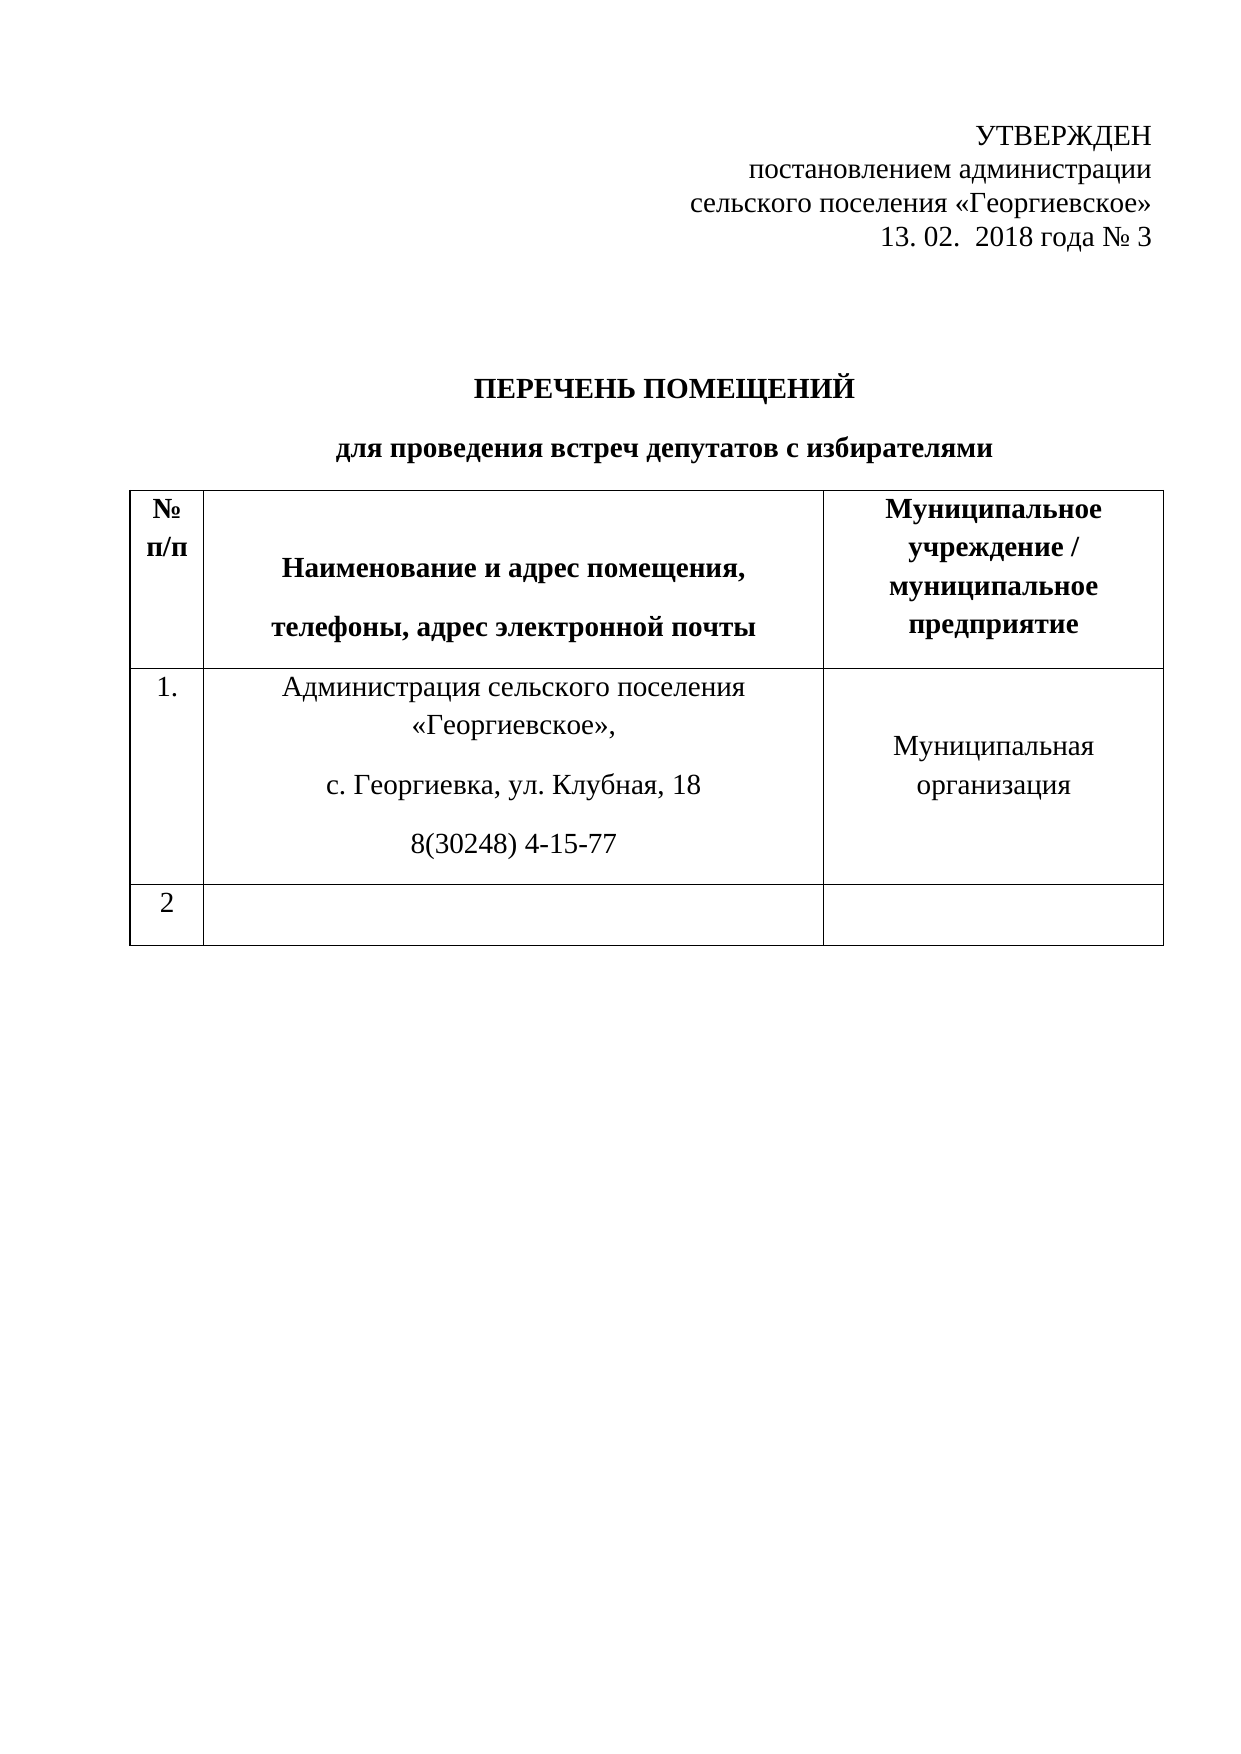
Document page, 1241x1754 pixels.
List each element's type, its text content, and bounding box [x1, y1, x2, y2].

text УТВЕРЖДЕН [177, 118, 1152, 152]
table_header № п/п [131, 491, 203, 668]
table_cell 1. [131, 669, 203, 884]
text постановлением администрации [177, 152, 1152, 185]
table_cell Администрация сельского поселения «Георгиевское», с. Георгиевка, ул. Клубная, 18 8(30248) 4-15-77 [204, 669, 823, 884]
table_cell 2 [131, 885, 203, 945]
text сельского поселения «Георгиевское» [177, 185, 1152, 219]
table_cell Муниципальная организация [824, 669, 1163, 884]
text ПЕРЕЧЕНЬ ПОМЕЩЕНИЙ [177, 371, 1152, 404]
table_cell [204, 885, 823, 945]
table_header Муниципальное учреждение / муниципальное предприятие [824, 491, 1163, 668]
table_header Наименование и адрес помещения, телефоны, адрес электронной почты [204, 491, 823, 668]
text 13. 02. 2018 года № 3 [177, 219, 1152, 252]
text для проведения встреч депутатов с избирателями [177, 430, 1152, 464]
table_cell [824, 885, 1163, 945]
